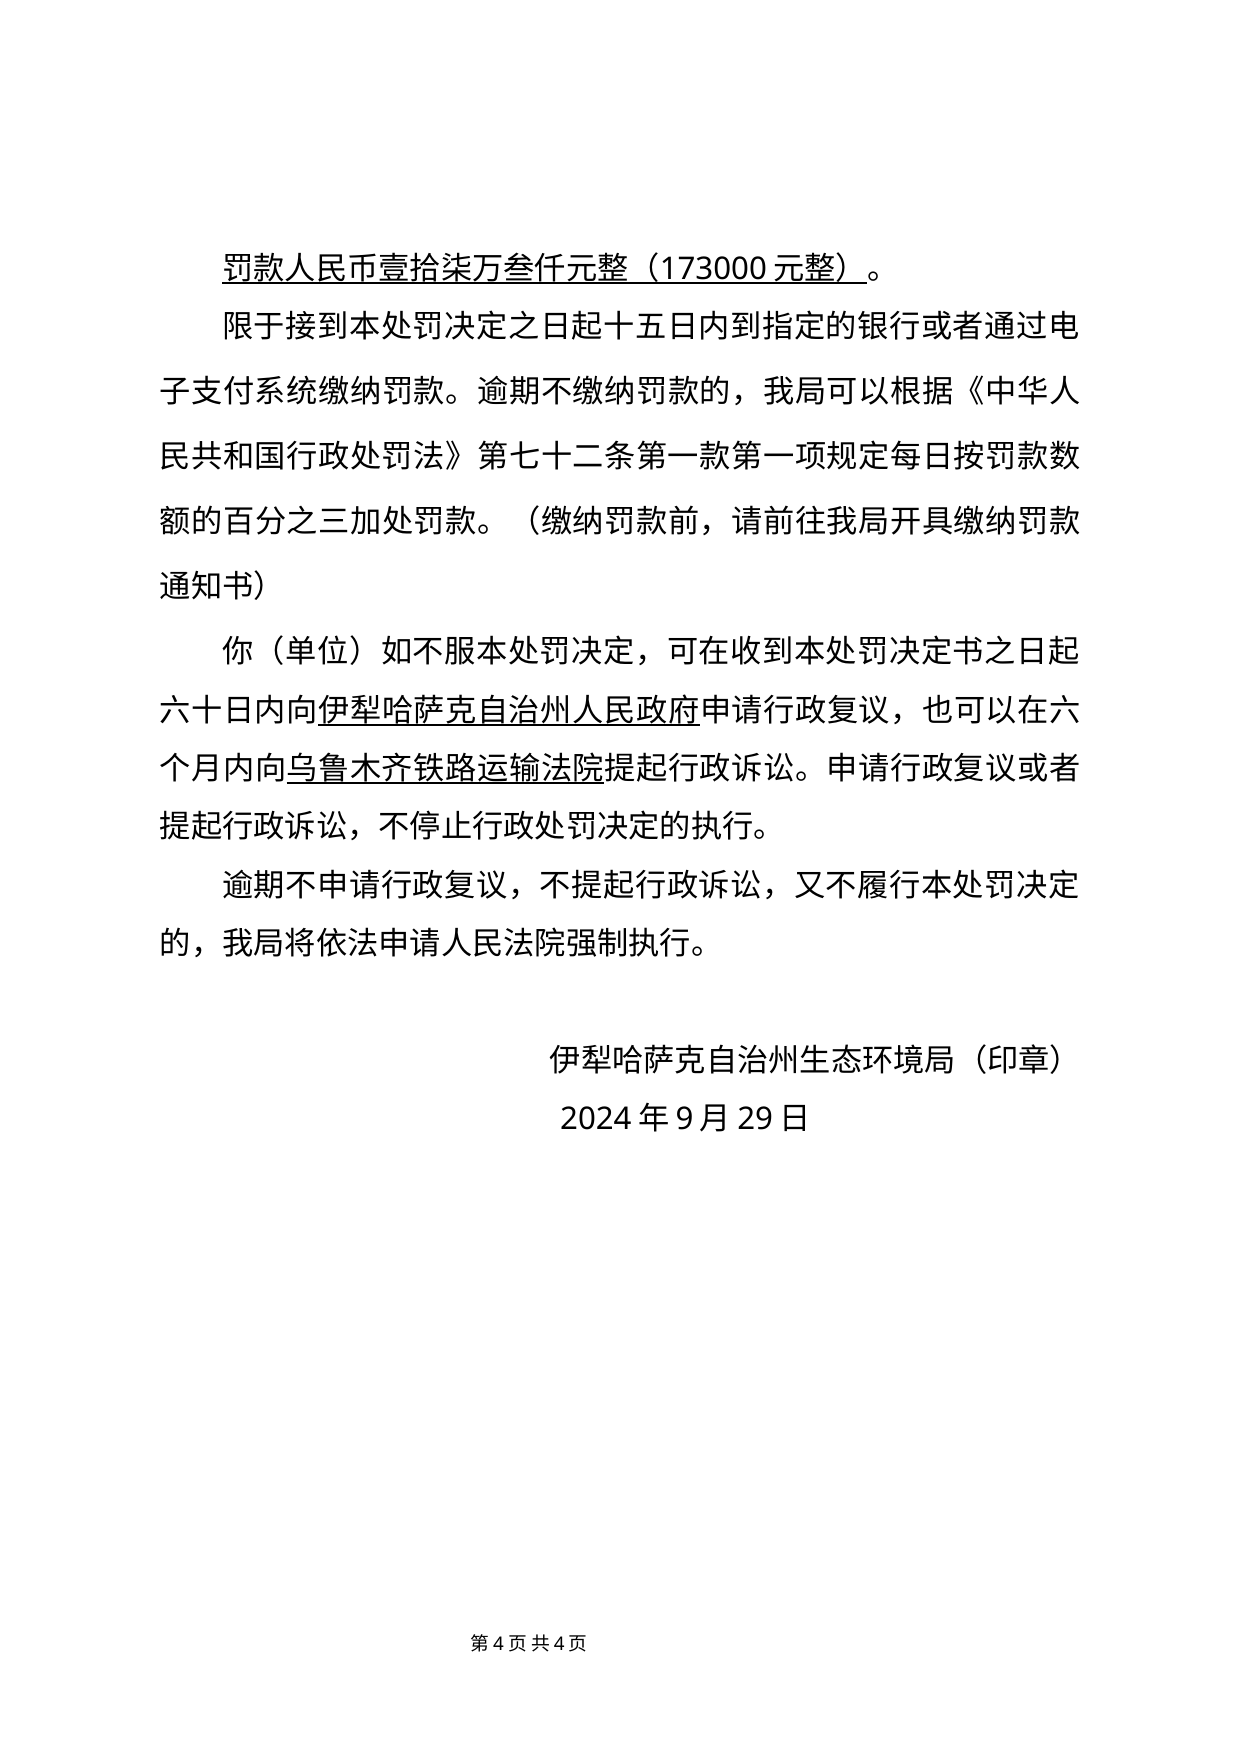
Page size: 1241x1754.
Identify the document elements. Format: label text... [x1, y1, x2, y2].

text 逾期不申请行政复议，不提起行政诉讼，又不履行本处罚决定的，我局将依法申请人民法院强制执行。 [159, 849, 1081, 966]
text 罚款人民币壹拾柒万叁仟元整（173000元整）。 [159, 233, 1081, 291]
text 限于接到本处罚决定之日起十五日内到指定的银行或者通过电子支付系统缴纳罚款。逾期不缴纳罚款的，我局可以根据《中华人民共和国行政处罚法》第七十二条第一款第一项规定每日按罚款数额的百分之三加处罚款。（缴纳罚款前，请前往我局开具缴纳罚款通知书） [159, 291, 1081, 616]
text 伊犁哈萨克自治州生态环境局（印章） [159, 1024, 1081, 1083]
text 2024年9月29日 [159, 1083, 1081, 1141]
text 你（单位）如不服本处罚决定，可在收到本处罚决定书之日起六十日内向伊犁哈萨克自治州人民政府申请行政复议，也可以在六个月内向乌鲁木齐铁路运输法院提起行政诉讼。申请行政复议或者提起行政诉讼，不停止行政处罚决定的执行。 [159, 616, 1081, 849]
